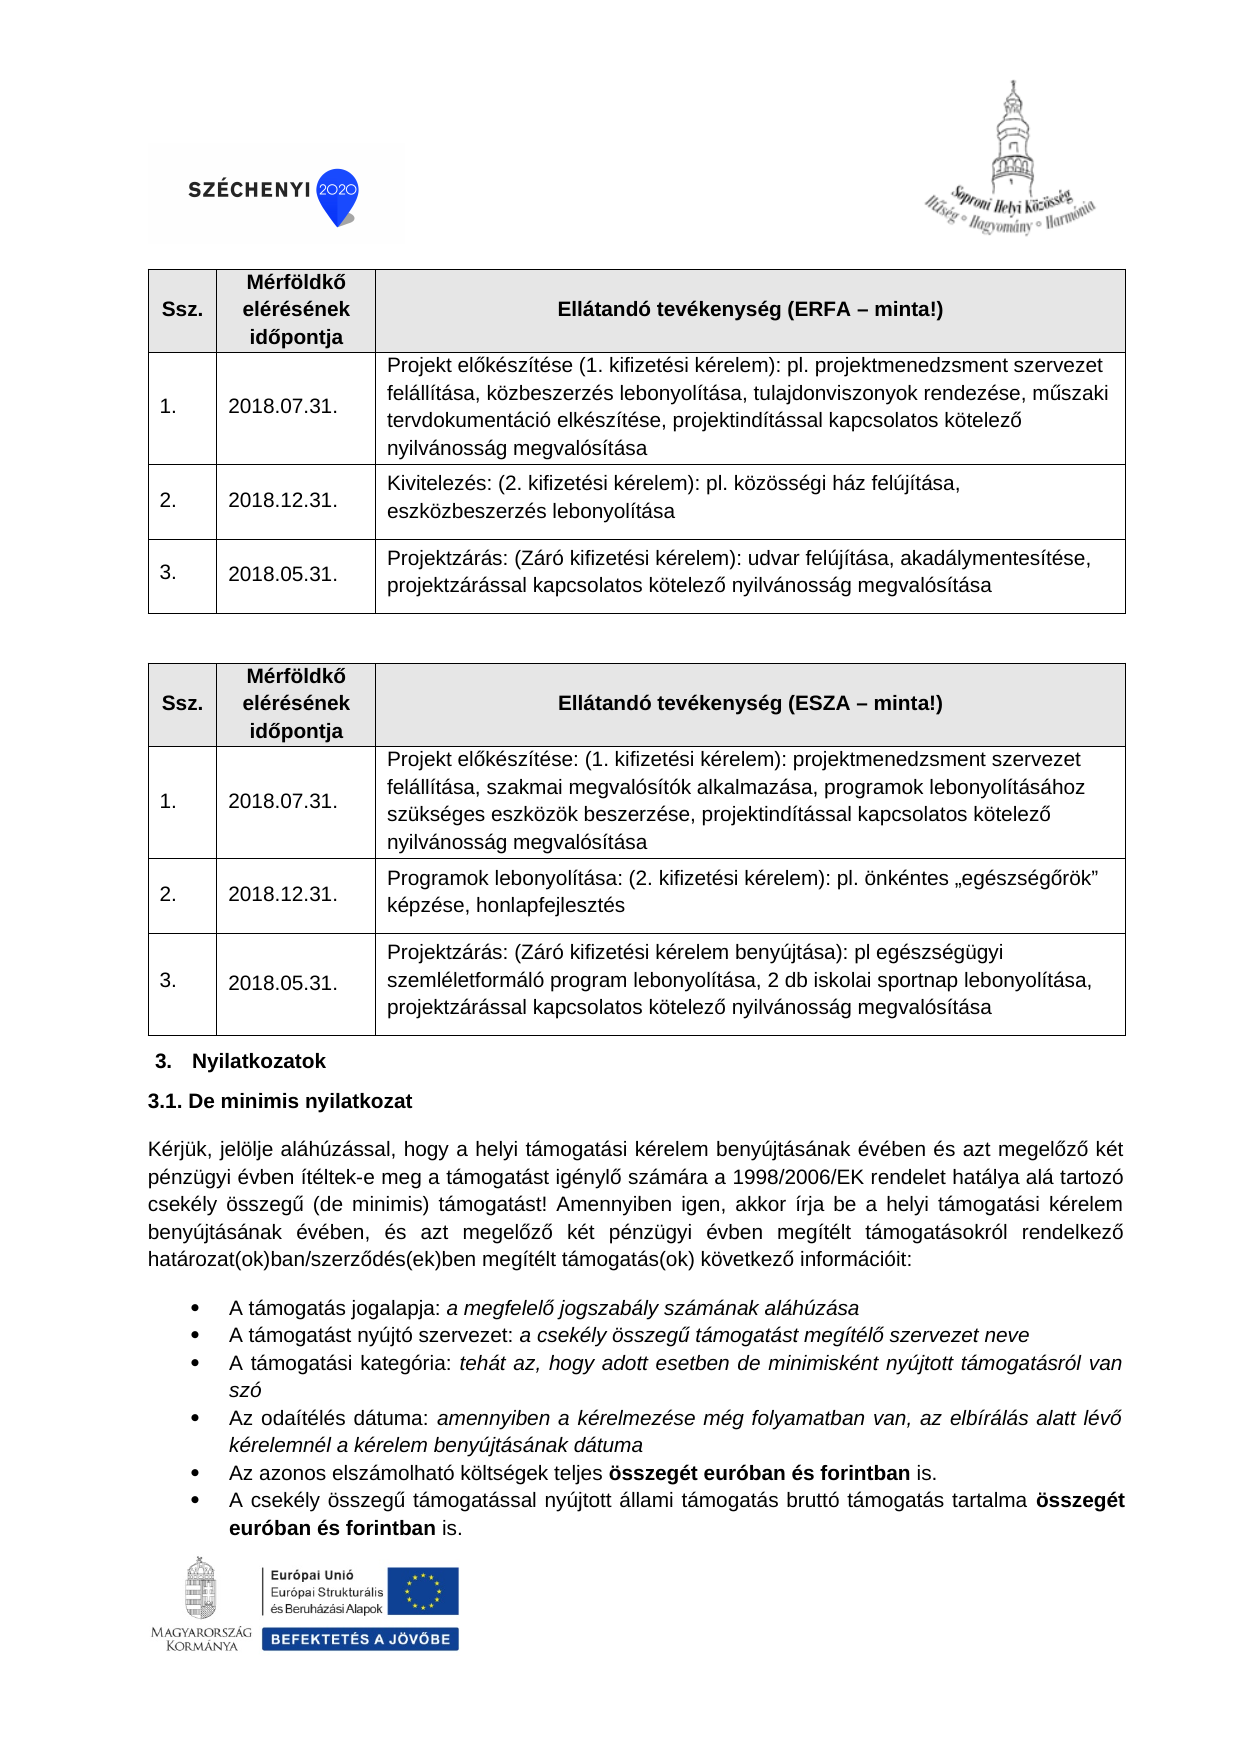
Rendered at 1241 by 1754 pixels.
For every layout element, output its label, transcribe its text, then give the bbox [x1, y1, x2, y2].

list A csekély összegű támogatással nyújtott állami támogatás bruttó támogatás tartalma összegét euróban és forintban is. [191, 1488, 1125, 1540]
list Az azonos elszámolható költségek teljes összegét euróban és forintban is. [191, 1461, 1125, 1485]
table_cell 2018.12.31. [217, 859, 375, 933]
table_header Mérföldkő elérésének időpontja [217, 664, 375, 746]
table_cell 2018.07.31. [217, 747, 375, 858]
table_cell 2018.05.31. [217, 540, 375, 613]
table_cell 3. [149, 934, 216, 1035]
table_cell Projektzárás: (Záró kifizetési kérelem): udvar felújítása, akadálymentesítése, projektzárással kapcsolatos kötelező nyilvánosság megvalósítása [376, 540, 1125, 613]
list Nyilatkozatok [155, 1049, 1125, 1073]
list A támogatást nyújtó szervezet: a csekély összegű támogatást megítélő szervezet neve [191, 1323, 1125, 1347]
table_cell 2. [149, 465, 216, 538]
table_cell 1. [149, 353, 216, 464]
table_cell 3. [149, 540, 216, 613]
list A támogatási kategória: tehát az, hogy adott esetben de minimisként nyújtott támogatásról van szó [191, 1351, 1125, 1402]
picture [147, 1550, 461, 1656]
picture [147, 143, 406, 244]
text 3.1. De minimis nyilatkozat [148, 1089, 1125, 1113]
list A támogatás jogalapja: a megfelelő jogszabály számának aláhúzása [191, 1295, 1125, 1319]
table_cell Programok lebonyolítása: (2. kifizetési kérelem): pl. önkéntes „egészségőrök” képzése, honlapfejlesztés [376, 859, 1125, 933]
table_cell Kivitelezés: (2. kifizetési kérelem): pl. közösségi ház felújítása, eszközbeszerzés lebonyolítása [376, 465, 1125, 538]
list Az odaítélés dátuma: amennyiben a kérelmezése még folyamatban van, az elbírálás alatt lévő kérelemnél a kérelem benyújtásának dátuma [191, 1406, 1125, 1457]
picture [913, 73, 1110, 244]
table_cell 1. [149, 747, 216, 858]
table_cell 2018.05.31. [217, 934, 375, 1035]
table_cell Projektzárás: (Záró kifizetési kérelem benyújtása): pl egészségügyi szemléletformáló program lebonyolítása, 2 db iskolai sportnap lebonyolítása, projektzárással kapcsolatos kötelező nyilvánosság megvalósítása [376, 934, 1125, 1035]
table_header Ellátandó tevékenység (ERFA – minta!) [376, 270, 1125, 352]
table_cell 2. [149, 859, 216, 933]
table_header Ssz. [149, 664, 216, 746]
table_header Ssz. [149, 270, 216, 352]
table_header Mérföldkő elérésének időpontja [217, 270, 375, 352]
table_cell 2018.12.31. [217, 465, 375, 538]
table_header Ellátandó tevékenység (ESZA – minta!) [376, 664, 1125, 746]
table_cell Projekt előkészítése (1. kifizetési kérelem): pl. projektmenedzsment szervezet felállítása, közbeszerzés lebonyolítása, tulajdonviszonyok rendezése, műszaki tervdokumentáció elkészítése, projektindítással kapcsolatos kötelező nyilvánosság megvalósítása [376, 353, 1125, 464]
text Kérjük, jelölje aláhúzással, hogy a helyi támogatási kérelem benyújtásának évében és azt megelőző két pénzügyi évben ítéltek-e meg a támogatást igénylő számára a 1998/2006/EK rendelet hatálya alá tartozó csekély összegű (de minimis) támogatást! Amennyiben igen, akkor írja be a helyi támogatási kérelem benyújtásának évében, és azt megelőző két pénzügyi évben megítélt támogatásokról rendelkező határozat(ok)ban/szerződés(ek)ben megítélt támogatás(ok) következő információit: [148, 1137, 1125, 1271]
table_cell 2018.07.31. [217, 353, 375, 464]
table_cell Projekt előkészítése: (1. kifizetési kérelem): projektmenedzsment szervezet felállítása, szakmai megvalósítók alkalmazása, programok lebonyolításához szükséges eszközök beszerzése, projektindítással kapcsolatos kötelező nyilvánosság megvalósítása [376, 747, 1125, 858]
